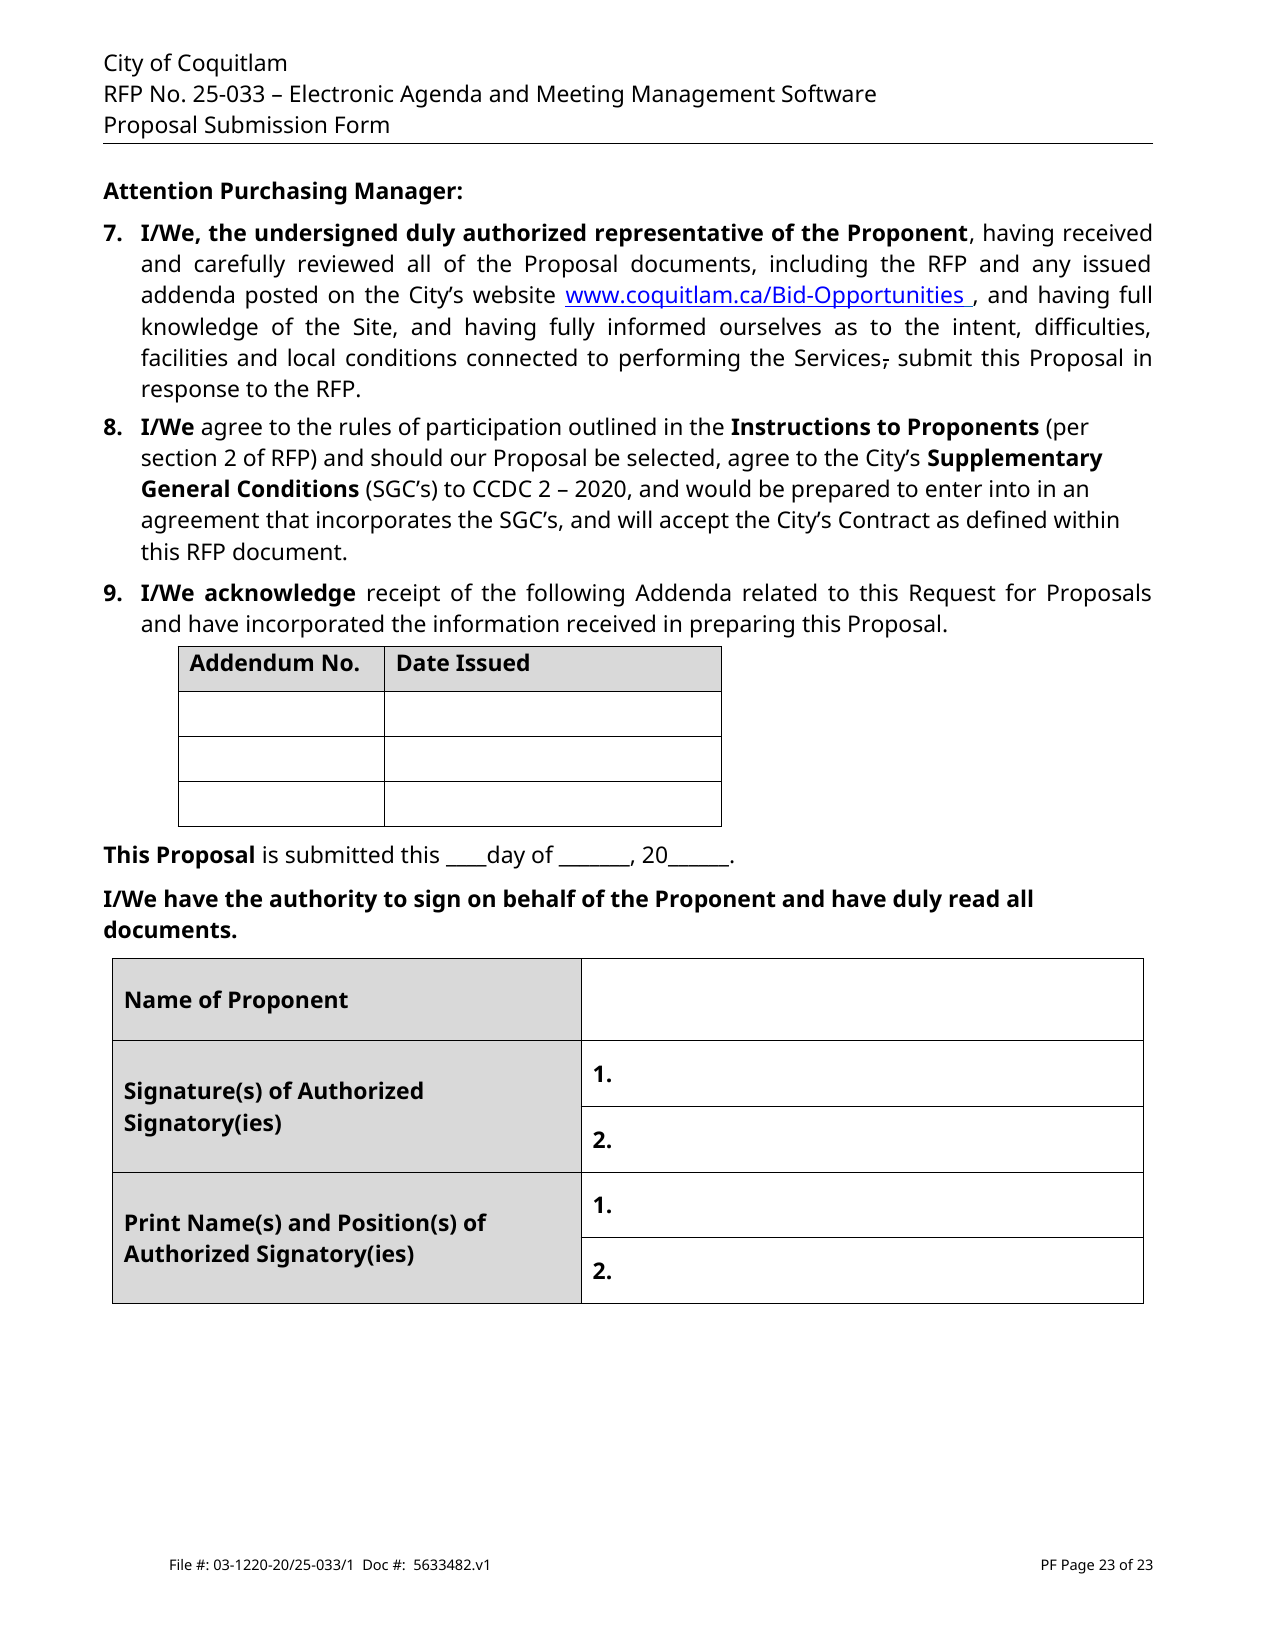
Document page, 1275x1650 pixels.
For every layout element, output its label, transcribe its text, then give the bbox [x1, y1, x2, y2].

table_cell [179, 782, 384, 826]
table_header Name of Proponent [113, 959, 581, 1040]
table_cell 1. [582, 1041, 1143, 1106]
table_cell [179, 692, 384, 736]
table_cell 2. [582, 1238, 1143, 1303]
text I/We have the authority to sign on behalf of the Proponent and have duly read all documents. [103, 883, 1153, 946]
table_cell [385, 737, 721, 781]
table_cell Signature(s) of Authorized Signatory(ies) [113, 1041, 581, 1172]
list I/We agree to the rules of participation outlined in the Instructions to Proponents (per section 2 of RFP) and should our Proposal be selected, agree to the City’s Supplementary General Conditions (SGC’s) to CCDC 2 – 2020, and would be prepared to enter into in an agreement that incorporates the SGC’s, and will accept the City’s Contract as defined within this RFP document. [103, 410, 1153, 567]
table_cell 2. [582, 1107, 1143, 1172]
table_cell Print Name(s) and Position(s) of Authorized Signatory(ies) [113, 1173, 581, 1303]
text This Proposal is submitted this ____day of _______, 20______. [103, 839, 1153, 871]
table_cell 1. [582, 1173, 1143, 1237]
list I/We acknowledge receipt of the following Addenda related to this Request for Proposals and have incorporated the information received in preparing this Proposal. [103, 577, 1153, 639]
table_cell [385, 692, 721, 736]
table_header [582, 959, 1143, 1040]
list I/We, the undersigned duly authorized representative of the Proponent, having received and carefully reviewed all of the Proposal documents, including the RFP and any issued addenda posted on the City’s website www.coquitlam.ca/Bid-Opportunities , and having full knowledge of the Site, and having fully informed ourselves as to the intent, difficulties, facilities and local conditions connected to performing the Services, submit this Proposal in response to the RFP. [103, 217, 1153, 404]
table_cell [179, 737, 384, 781]
table_header Addendum No. [179, 647, 384, 691]
text Attention Purchasing Manager: [103, 175, 1153, 206]
table_cell [385, 782, 721, 826]
table_header Date Issued [385, 647, 721, 691]
